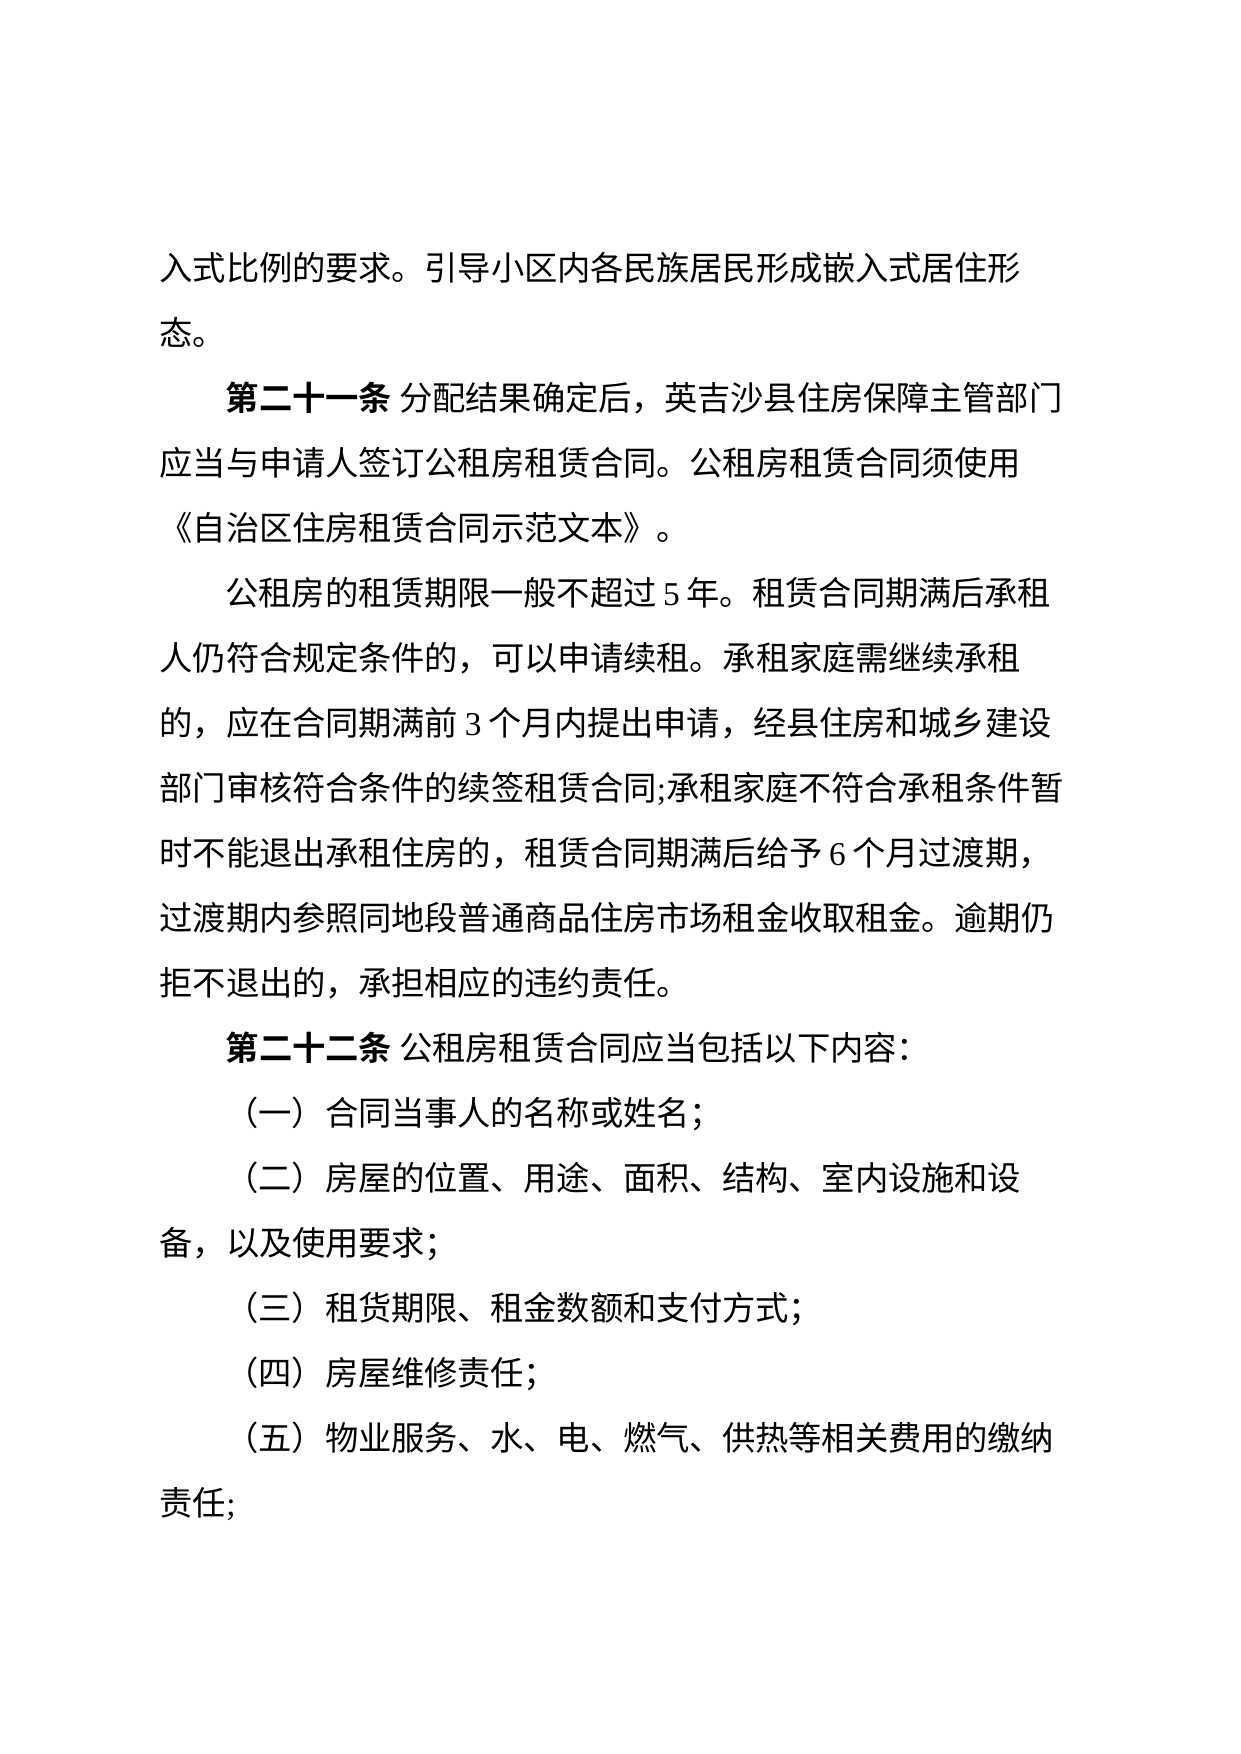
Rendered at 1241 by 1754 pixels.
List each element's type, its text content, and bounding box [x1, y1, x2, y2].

text 公租房的租赁期限一般不超过5年。租赁合同期满后承租人仍符合规定条件的，可以申请续租。承租家庭需继续承租的，应在合同期满前3个月内提出申请，经县住房和城乡建设部门审核符合条件的续签租赁合同;承租家庭不符合承租条件暂时不能退出承租住房的，租赁合同期满后给予6个月过渡期，过渡期内参照同地段普通商品住房市场租金收取租金。逾期仍拒不退出的，承担相应的违约责任。 [159, 558, 1081, 1013]
text 第二十二条 公租房租赁合同应当包括以下内容： [159, 1013, 1081, 1078]
text （三）租货期限、租金数额和支付方式； [159, 1273, 1081, 1338]
text （一）合同当事人的名称或姓名； [159, 1078, 1081, 1143]
text （四）房屋维修责任； [159, 1338, 1081, 1403]
text （五）物业服务、水、电、燃气、供热等相关费用的缴纳责任; [159, 1403, 1081, 1533]
text （二）房屋的位置、用途、面积、结构、室内设施和设备，以及使用要求； [159, 1143, 1081, 1273]
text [159, 233, 1081, 363]
text 第二十一条 分配结果确定后，英吉沙县住房保障主管部门应当与申请人签订公租房租赁合同。公租房租赁合同须使用《自治区住房租赁合同示范文本》。 [159, 363, 1081, 558]
